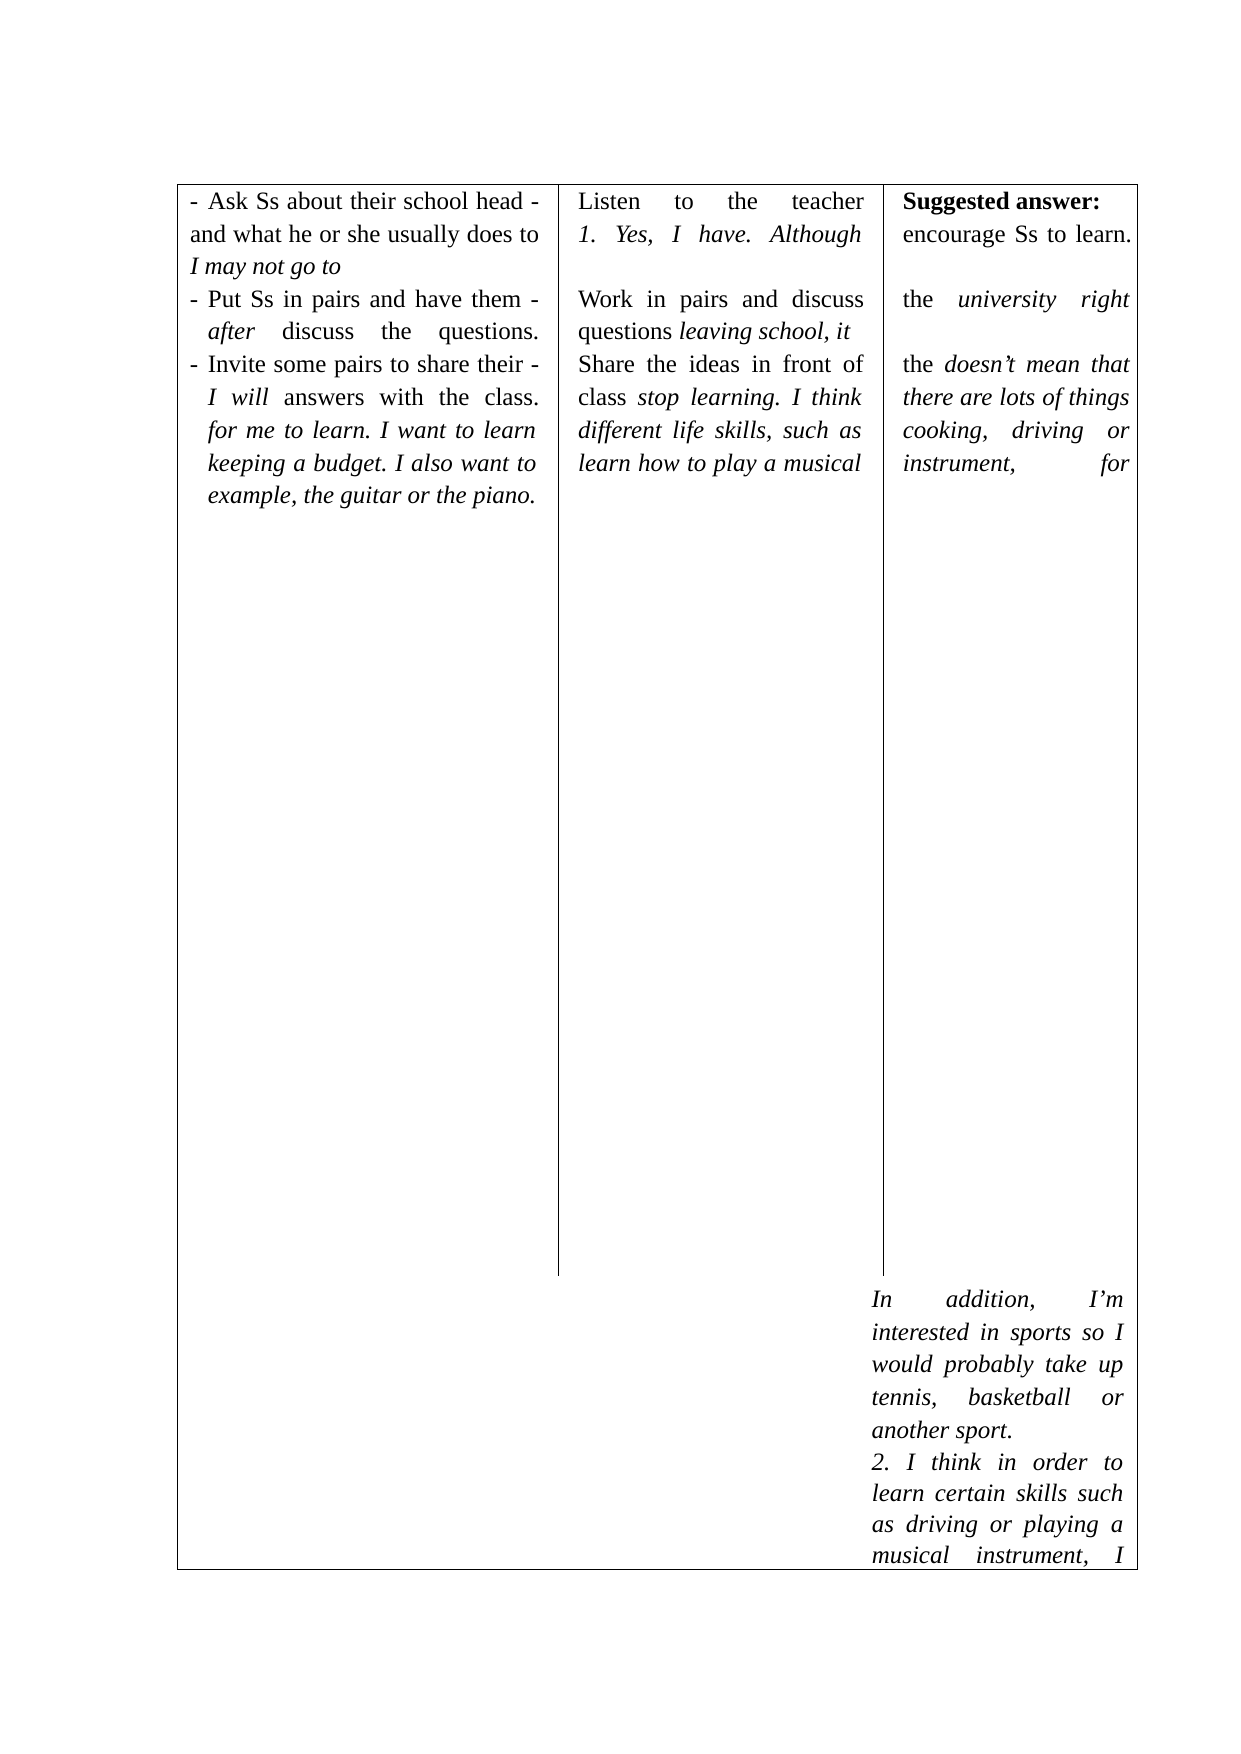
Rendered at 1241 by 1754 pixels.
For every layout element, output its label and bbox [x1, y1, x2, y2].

table_cell [178, 185, 1137, 1569]
